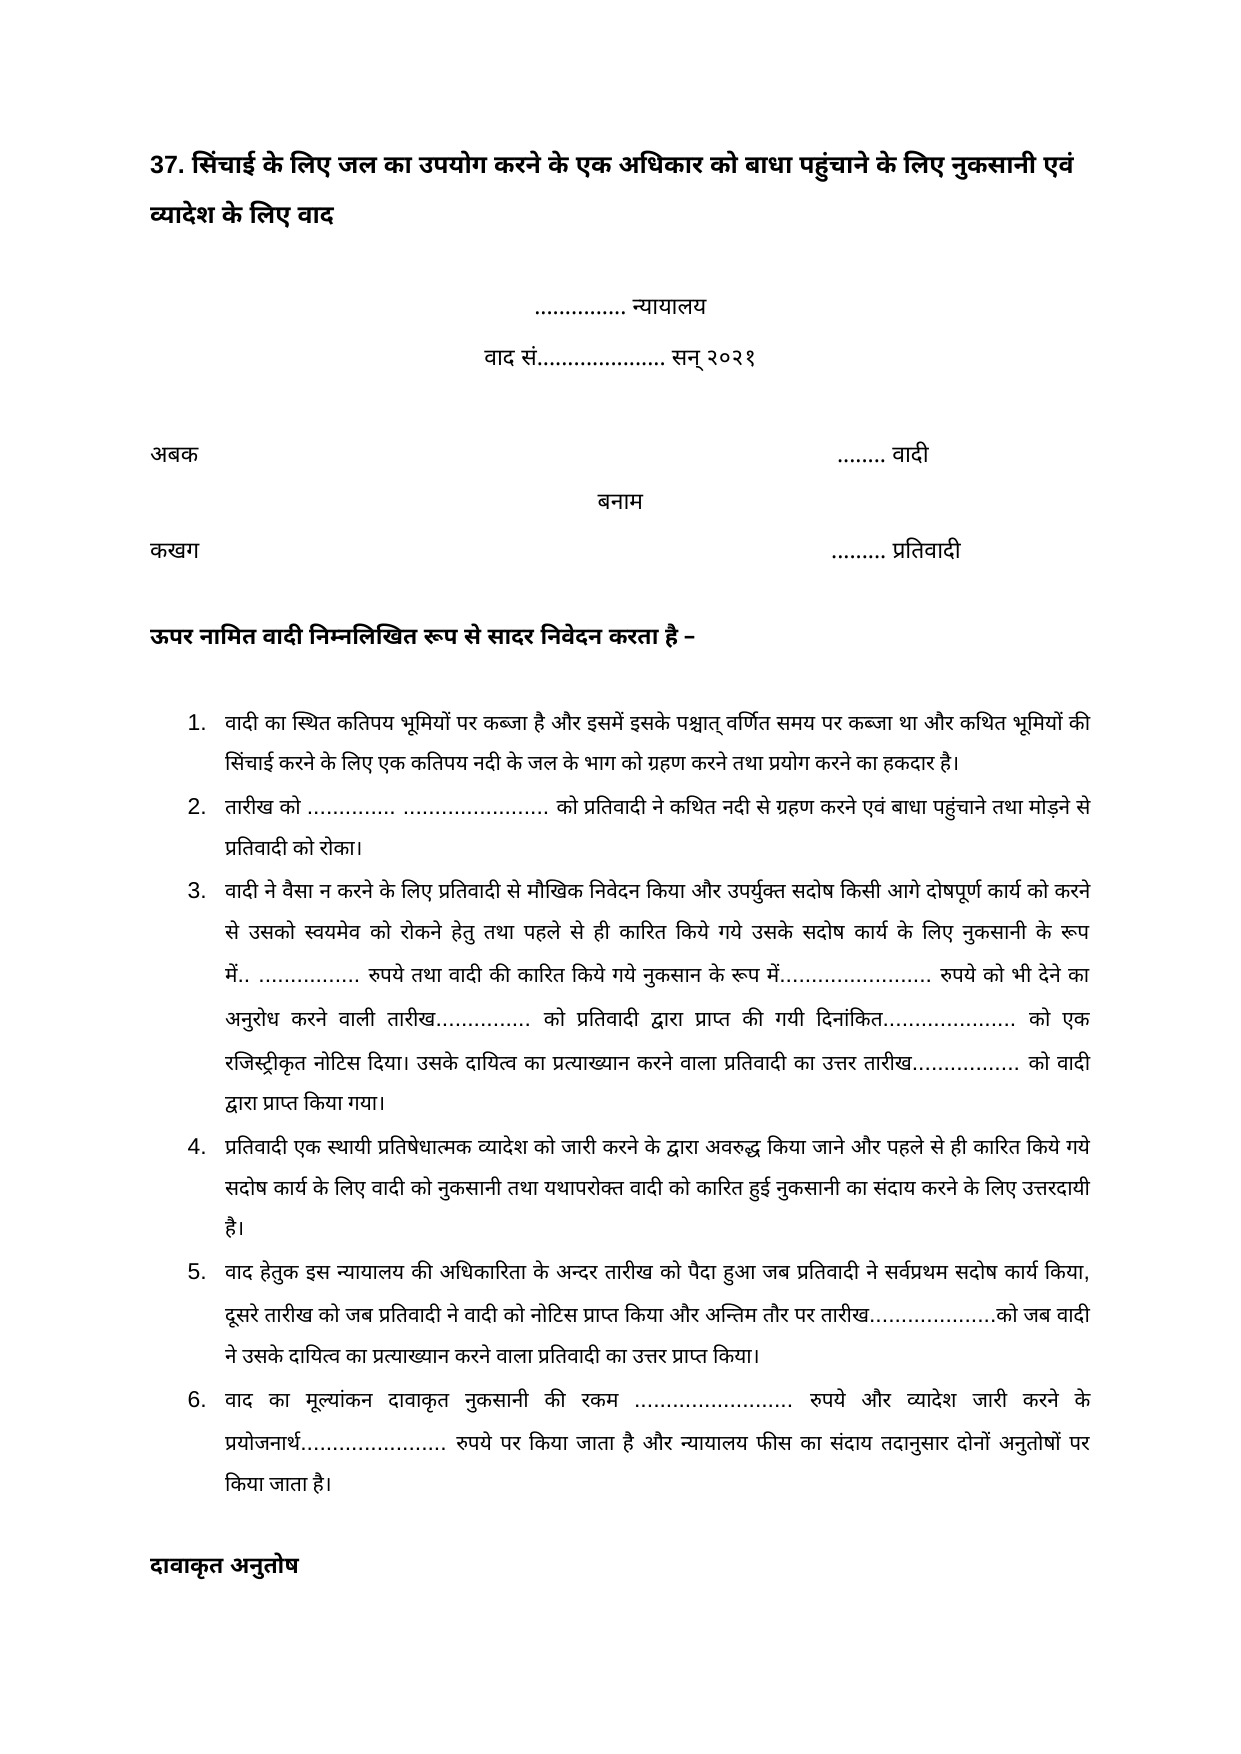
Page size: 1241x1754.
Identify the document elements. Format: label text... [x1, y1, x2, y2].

text ऊपर नामित वादी निम्नलिखित रूप से सादर निवेदन करता है – [150, 624, 1090, 654]
text दावाकृत अनुतोष [150, 1553, 1090, 1583]
list प्रतिवादी एक स्थायी प्रतिषेधात्मक व्यादेश को जारी करने के द्वारा अवरुद्ध किया जाने और पहले से ही कारित किये गये सदोष कार्य के लिए वादी को नुकसानी तथा यथापरोक्त वादी को कारित हुई नुकसानी का संदाय करने के लिए उत्तरदायी है। [187, 1133, 1090, 1244]
text 37. सिंचाई के लिए जल का उपयोग करने के एक अधिकार को बाधा पहुंचाने के लिए नुकसानी एवं व्यादेश के लिए वाद [150, 150, 1090, 233]
list तारीख को .............. ....................... को प्रतिवादी ने कथित नदी से ग्रहण करने एवं बाधा पहुंचाने तथा मोड़ने से प्रतिवादी को रोका। [187, 793, 1090, 864]
text कखग ......... प्रतिवादी [150, 534, 1090, 567]
list वाद हेतुक इस न्यायालय की अधिकारिता के अन्दर तारीख को पैदा हुआ जब प्रतिवादी ने सर्वप्रथम सदोष कार्य किया, दूसरे तारीख को जब प्रतिवादी ने वादी को नोटिस प्राप्त किया और अन्तिम तौर पर तारीख....................को जब वादी ने उसके दायित्व का प्रत्याख्यान करने वाला प्रतिवादी का उत्तर प्राप्त किया। [187, 1258, 1090, 1372]
list वाद का मूल्यांकन दावाकृत नुकसानी की रकम ......................... रुपये और व्यादेश जारी करने के प्रयोजनार्थ....................... रुपये पर किया जाता है और न्यायालय फीस का संदाय तदानुसार दोनों अनुतोषों पर किया जाता है। [187, 1386, 1090, 1500]
text ............... न्यायालय [150, 290, 1090, 324]
text वाद सं..................... सन् २०२१ [150, 341, 1090, 374]
text बनाम [150, 489, 1090, 519]
list वादी का स्थित कतिपय भूमियों पर कब्जा है और इसमें इसके पश्चात् वर्णित समय पर कब्जा था और कथित भूमियों की सिंचाई करने के लिए एक कतिपय नदी के जल के भाग को ग्रहण करने तथा प्रयोग करने का हकदार है। [187, 709, 1090, 779]
text अबक ........ वादी [150, 438, 1090, 472]
list वादी ने वैसा न करने के लिए प्रतिवादी से मौखिक निवेदन किया और उपर्युक्त सदोष किसी आगे दोषपूर्ण कार्य को करने से उसको स्वयमेव को रोकने हेतु तथा पहले से ही कारित किये गये उसके सदोष कार्य के लिए नुकसानी के रूप में.. ................ रुपये तथा वादी की कारित किये गये नुकसान के रूप में........................ रुपये को भी देने का अनुरोध करने वाली तारीख............... को प्रतिवादी द्वारा प्राप्त की गयी दिनांकित..................... को एक रजिस्ट्रीकृत नोटिस दिया। उसके दायित्व का प्रत्याख्यान करने वाला प्रतिवादी का उत्तर तारीख................. को वादी द्वारा प्राप्त किया गया। [187, 877, 1090, 1119]
